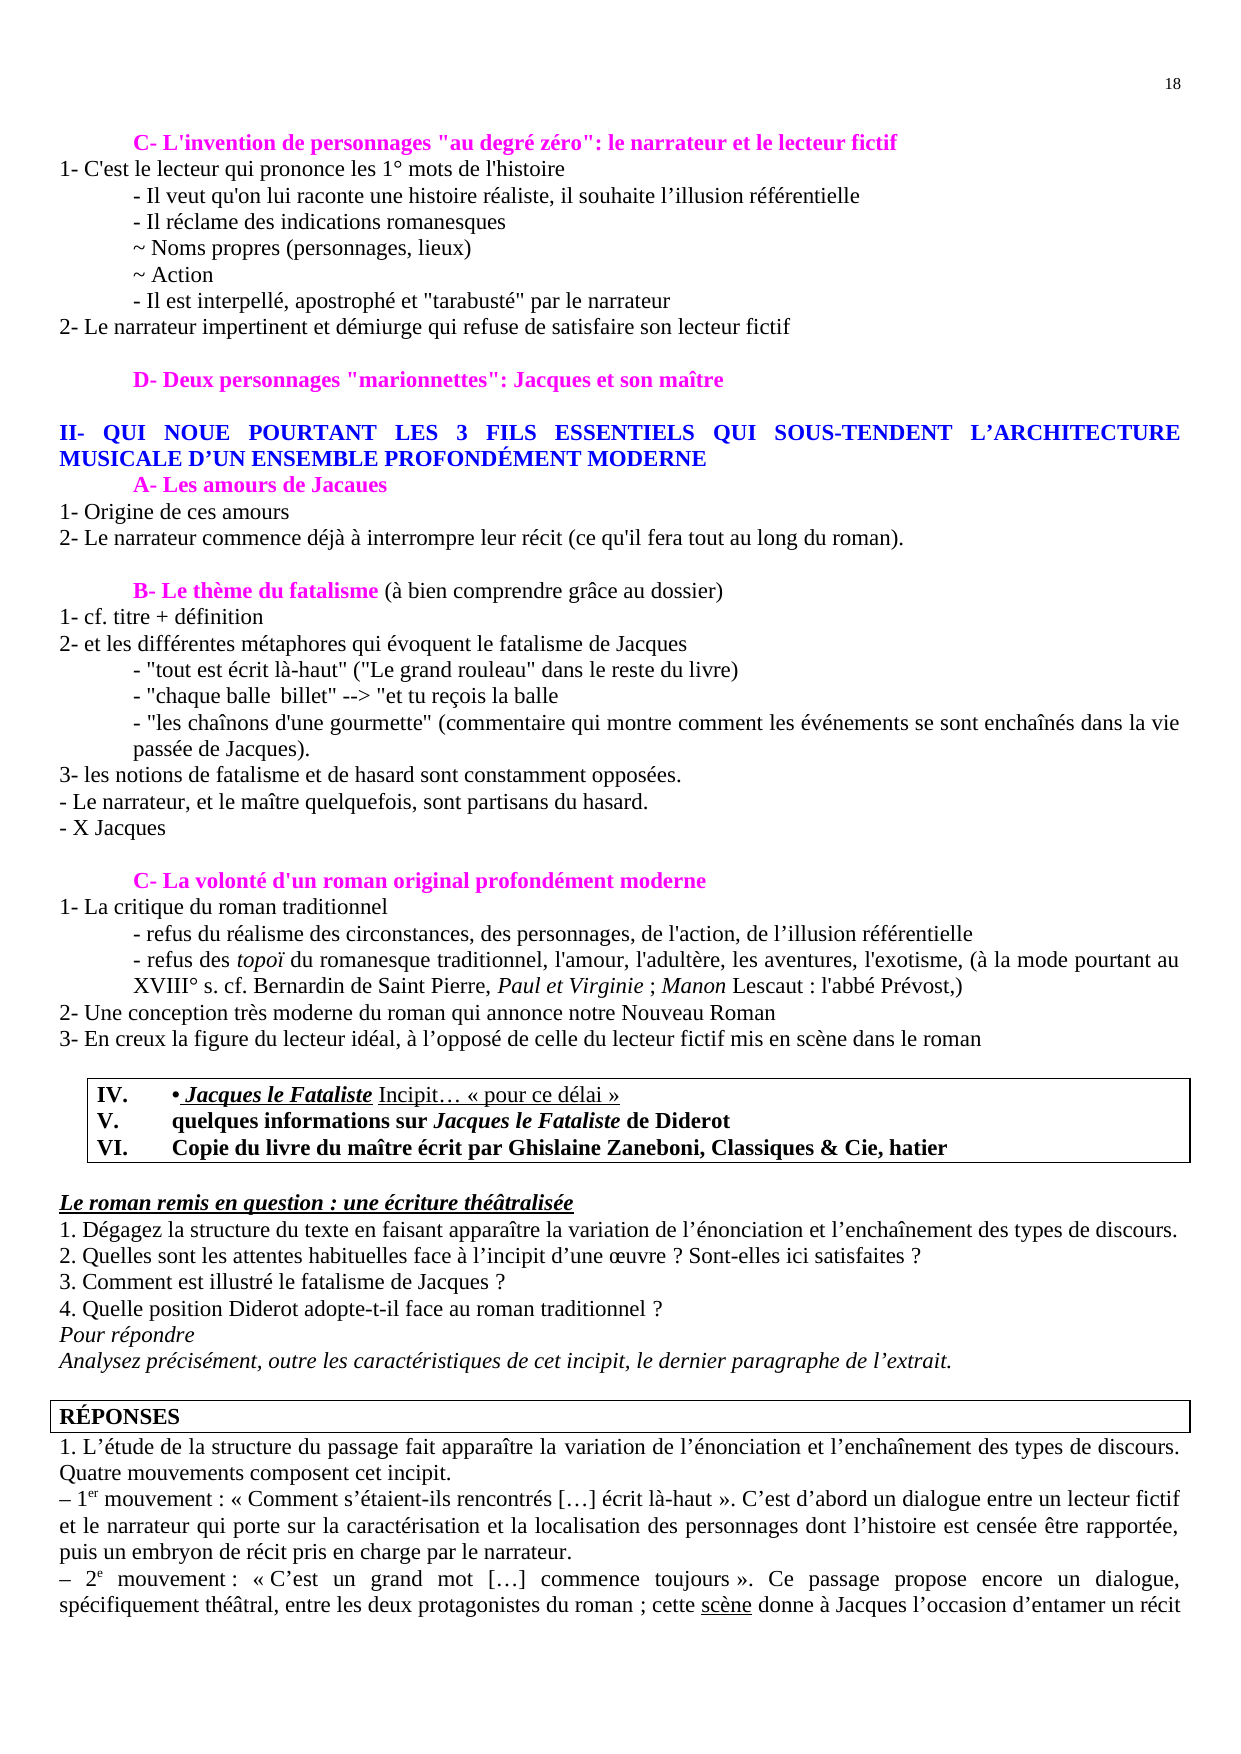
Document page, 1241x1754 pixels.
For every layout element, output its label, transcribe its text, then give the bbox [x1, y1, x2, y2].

text ~ Action [59, 261, 1181, 287]
text B- Le thème du fatalisme (à bien comprendre grâce au dossier) [133, 577, 1181, 603]
text 2- Le narrateur impertinent et démiurge qui refuse de satisfaire son lecteur fictif [59, 313, 1181, 340]
text C- La volonté d'un roman original profondément moderne [133, 867, 1181, 893]
subtitle • Jacques le Fataliste Incipit… « pour ce délai » [88, 1079, 1189, 1104]
text - Le narrateur, et le maître quelquefois, sont partisans du hasard. [59, 788, 1181, 814]
text 1- cf. titre + définition [59, 603, 1181, 630]
text - X Jacques [59, 814, 1181, 841]
text RÉPONSES [51, 1401, 1189, 1432]
subtitle Le roman remis en question : une écriture théâtralisée [59, 1189, 1181, 1216]
text ~ Noms propres (personnages, lieux) [59, 234, 1181, 261]
text 1- La critique du roman traditionnel [59, 893, 1181, 919]
text - refus des topoï du romanesque traditionnel, l'amour, l'adultère, les aventures, l'exotisme, (à la mode pourtant au XVIII° s. cf. Bernardin de Saint Pierre, Paul et Virginie ; Manon Lescaut : l'abbé Prévost,) [133, 946, 1181, 999]
text 3- En creux la figure du lecteur idéal, à l’opposé de celle du lecteur fictif mis en scène dans le roman [59, 1025, 1181, 1051]
text - Il réclame des indications romanesques [59, 208, 1181, 234]
text – 1er mouvement : « Comment s’étaient-ils rencontrés […] écrit là-haut ». C’est d’abord un dialogue entre un lecteur fictif et le narrateur qui porte sur la caractérisation et la localisation des personnages dont l’histoire est censée être rapportée, puis un embryon de récit pris en charge par le narrateur. [59, 1486, 1181, 1564]
text 4. Quelle position Diderot adopte-t-il face au roman traditionnel ? [59, 1295, 1181, 1321]
text Pour répondre [59, 1321, 1181, 1347]
text D- Deux personnages "marionnettes": Jacques et son maître [133, 366, 1181, 392]
text Analysez précisément, outre les caractéristiques de cet incipit, le dernier paragraphe de l’extrait. [59, 1347, 1181, 1374]
text 1. L’étude de la structure du passage fait apparaître la variation de l’énonciation et l’enchaînement des types de discours. Quatre mouvements composent cet incipit. [59, 1433, 1181, 1486]
text 2. Quelles sont les attentes habituelles face à l’incipit d’une œuvre ? Sont-elles ici satisfaites ? [59, 1242, 1181, 1268]
text II- Qui noue pourtant les 3 fils essentiels qui sous-tendeNT l’architecture musicale d’un ensemble profondément moderne [59, 419, 1181, 472]
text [59, 1564, 1181, 1617]
text 2- et les différentes métaphores qui évoquent le fatalisme de Jacques [59, 630, 1181, 656]
text - refus du réalisme des circonstances, des personnages, de l'action, de l’illusion référentielle [133, 919, 1181, 946]
text C- L'invention de personnages "au degré zéro": le narrateur et le lecteur fictif [133, 129, 1181, 155]
text 1- Origine de ces amours [59, 498, 1181, 524]
text A- Les amours de Jacaues [133, 472, 1181, 498]
subtitle quelques informations sur Jacques le Fataliste de Diderot [88, 1104, 1189, 1130]
subtitle Copie du livre du maître écrit par Ghislaine Zaneboni, Classiques & Cie, hatier [88, 1130, 1189, 1162]
text 3. Comment est illustré le fatalisme de Jacques ? [59, 1268, 1181, 1295]
text - "tout est écrit là-haut" ("Le grand rouleau" dans le reste du livre) [133, 656, 1181, 682]
text 1- C'est le lecteur qui prononce les 1° mots de l'histoire [59, 155, 1181, 182]
text - Il est interpellé, apostrophé et "tarabusté" par le narrateur [133, 287, 1181, 313]
text - "les chaînons d'une gourmette" (commentaire qui montre comment les événements se sont enchaînés dans la vie passée de Jacques). [133, 709, 1181, 761]
text 2- Le narrateur commence déjà à interrompre leur récit (ce qu'il fera tout au long du roman). [59, 524, 1181, 551]
text - "chaque balle billet" --> "et tu reçois la balle [133, 682, 1181, 709]
text 1. Dégagez la structure du texte en faisant apparaître la variation de l’énonciation et l’enchaînement des types de discours. [59, 1216, 1181, 1242]
text 3- les notions de fatalisme et de hasard sont constamment opposées. [59, 761, 1181, 788]
text - Il veut qu'on lui raconte une histoire réaliste, il souhaite l’illusion référentielle [59, 182, 1181, 208]
text 2- Une conception très moderne du roman qui annonce notre Nouveau Roman [59, 999, 1181, 1025]
